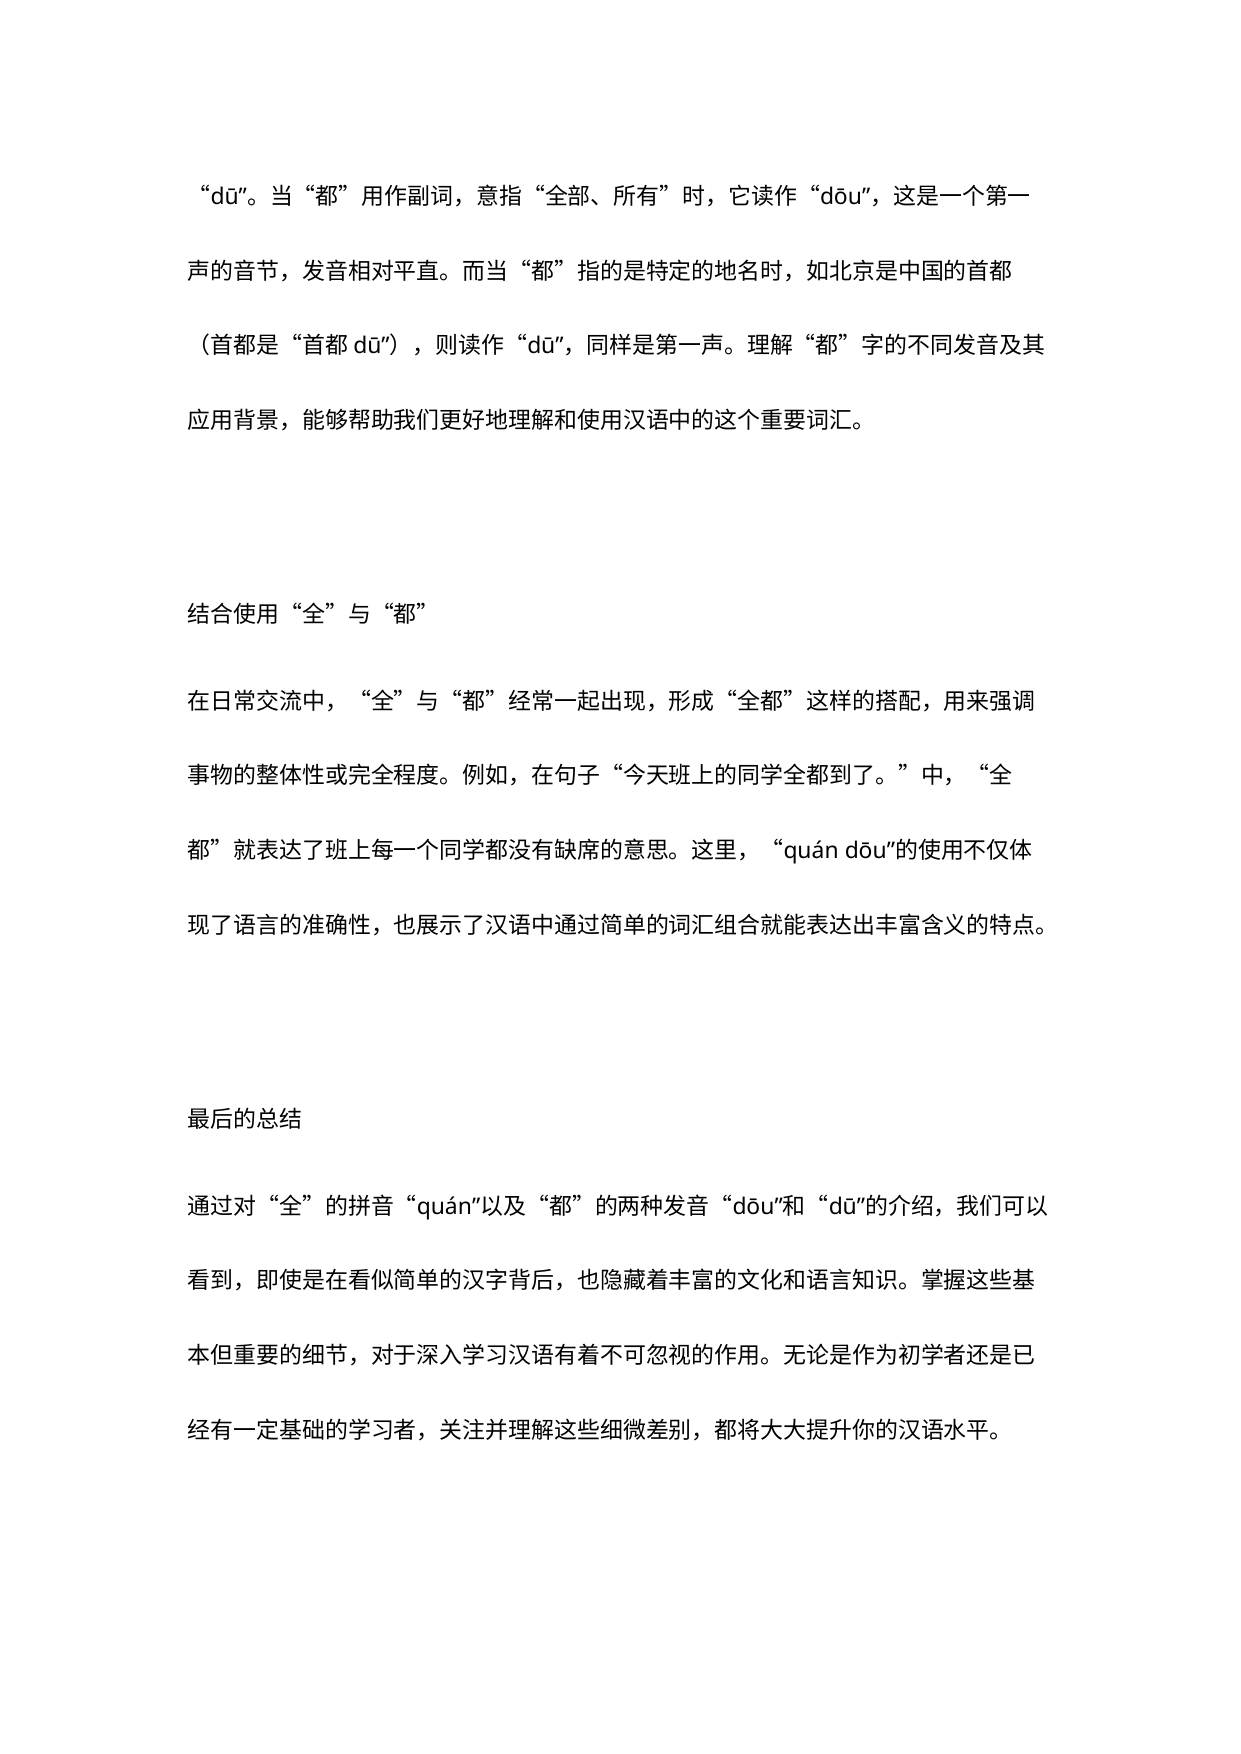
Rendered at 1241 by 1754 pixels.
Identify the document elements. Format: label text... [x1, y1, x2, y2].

text 通过对“全”的拼音“quán”以及“都”的两种发音“dōu”和“dū”的介绍，我们可以看到，即使是在看似简单的汉字背后，也隐藏着丰富的文化和语言知识。掌握这些基本但重要的细节，对于深入学习汉语有着不可忽视的作用。无论是作为初学者还是已经有一定基础的学习者，关注并理解这些细微差别，都将大大提升你的汉语水平。 [187, 1172, 1053, 1461]
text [187, 162, 1053, 451]
text 最后的总结 [187, 1085, 1053, 1150]
text 在日常交流中，“全”与“都”经常一起出现，形成“全都”这样的搭配，用来强调事物的整体性或完全程度。例如，在句子“今天班上的同学全都到了。”中，“全都”就表达了班上每一个同学都没有缺席的意思。这里，“quán dōu”的使用不仅体现了语言的准确性，也展示了汉语中通过简单的词汇组合就能表达出丰富含义的特点。 [187, 667, 1053, 956]
text 结合使用“全”与“都” [187, 580, 1053, 645]
